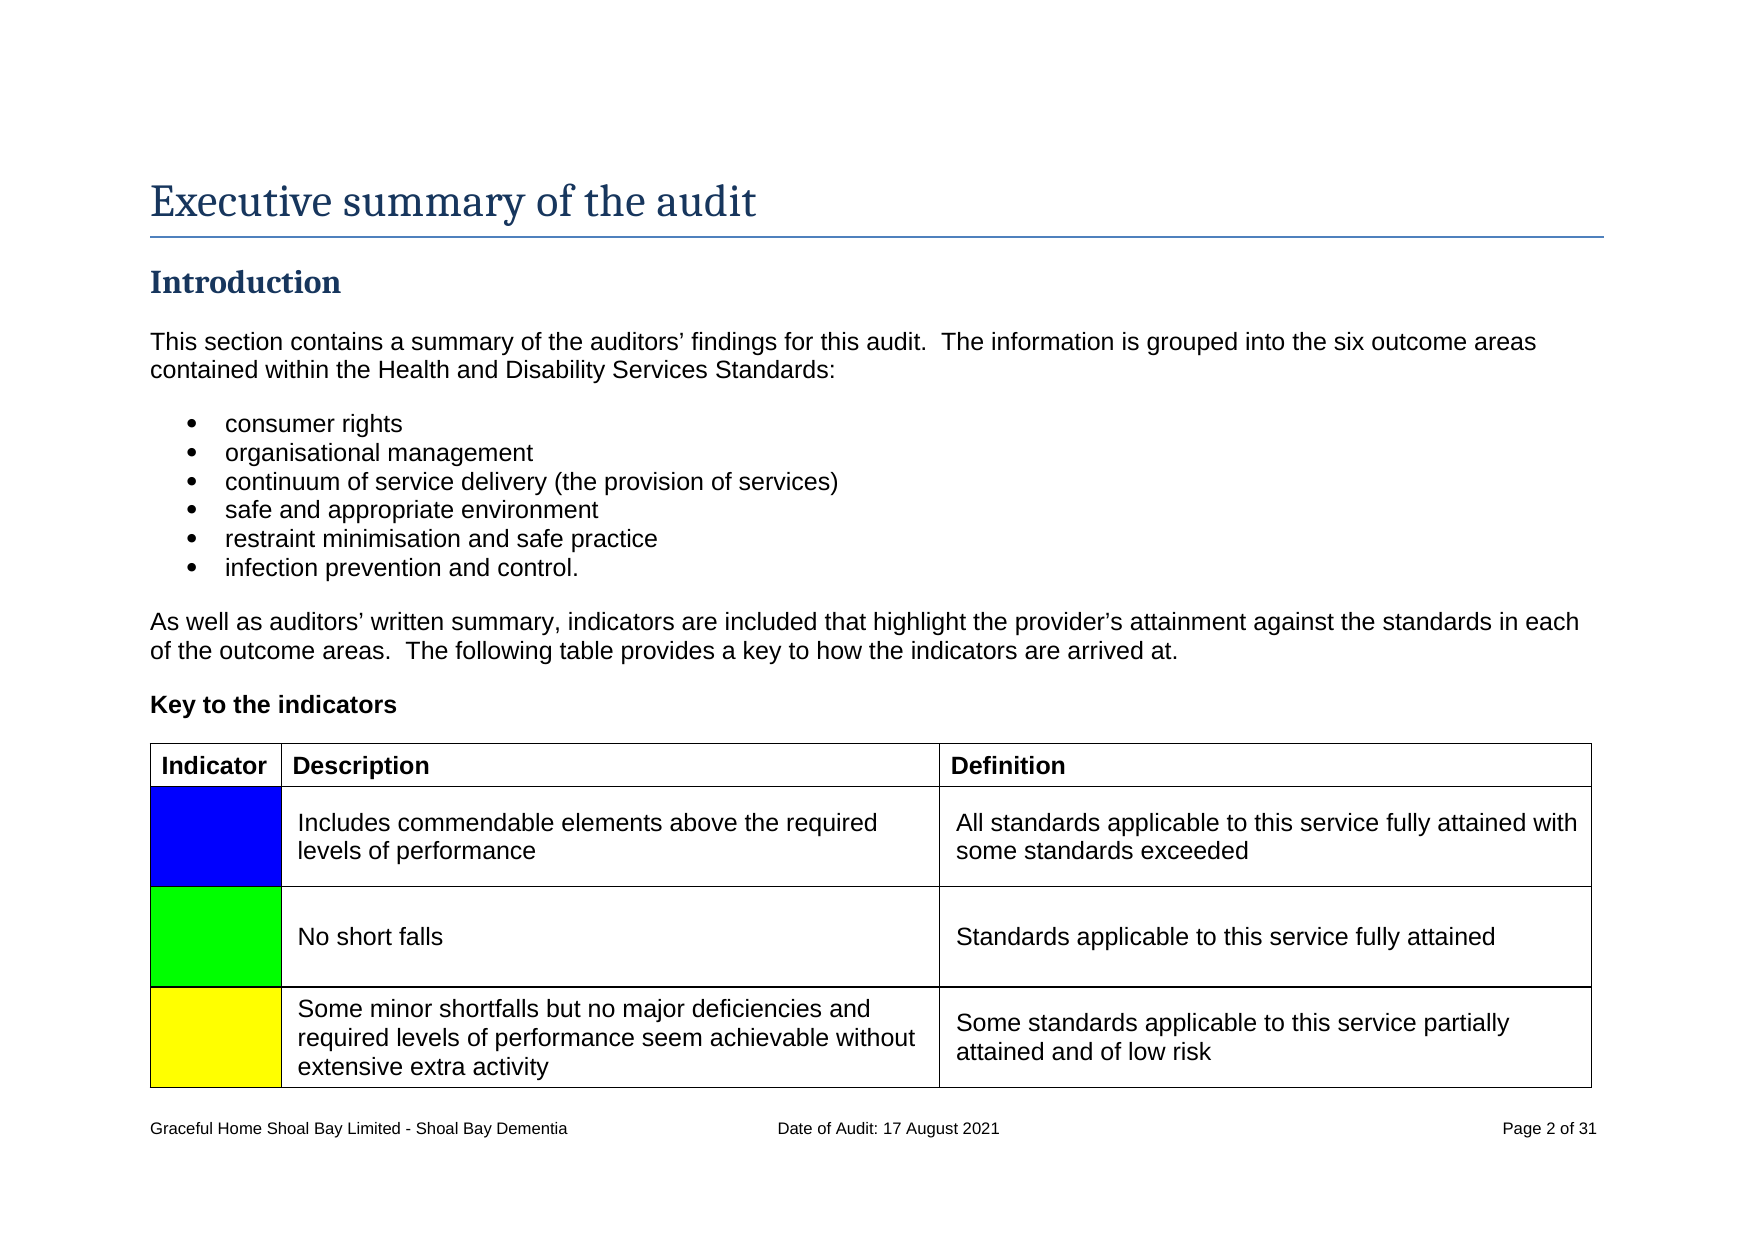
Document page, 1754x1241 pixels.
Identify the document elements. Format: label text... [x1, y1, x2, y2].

list safe and appropriate environment [187, 496, 1604, 524]
text As well as auditors’ written summary, indicators are included that highlight the provider’s attainment against the standards in each of the outcome areas. The following table provides a key to how the indicators are arrived at. [150, 607, 1604, 664]
text This section contains a summary of the auditors’ findings for this audit. The information is grouped into the six outcome areas contained within the Health and Disability Services Standards: [150, 326, 1604, 384]
table_cell [151, 787, 281, 886]
subtitle Executive summary of the audit [150, 175, 1604, 236]
list restraint minimisation and safe practice [187, 524, 1604, 553]
table_header Definition [940, 744, 1591, 786]
table_cell Some standards applicable to this service partially attained and of low risk [940, 988, 1591, 1087]
subtitle Introduction [150, 263, 1604, 301]
table_cell Includes commendable elements above the required levels of performance [282, 787, 939, 886]
table_cell No short falls [282, 887, 939, 986]
list continuum of service delivery (the provision of services) [187, 467, 1604, 496]
table_cell All standards applicable to this service fully attained with some standards exceeded [940, 787, 1591, 886]
table_header Description [282, 744, 939, 786]
table_cell [151, 988, 281, 1087]
table_cell Some minor shortfalls but no major deficiencies and required levels of performance seem achievable without extensive extra activity [282, 988, 939, 1087]
table_cell Standards applicable to this service fully attained [940, 887, 1591, 986]
table_cell [151, 887, 281, 986]
list infection prevention and control. [187, 553, 1604, 582]
list organisational management [187, 438, 1604, 467]
list consumer rights [187, 409, 1604, 438]
text Key to the indicators [150, 689, 1604, 718]
table_header Indicator [151, 744, 281, 786]
